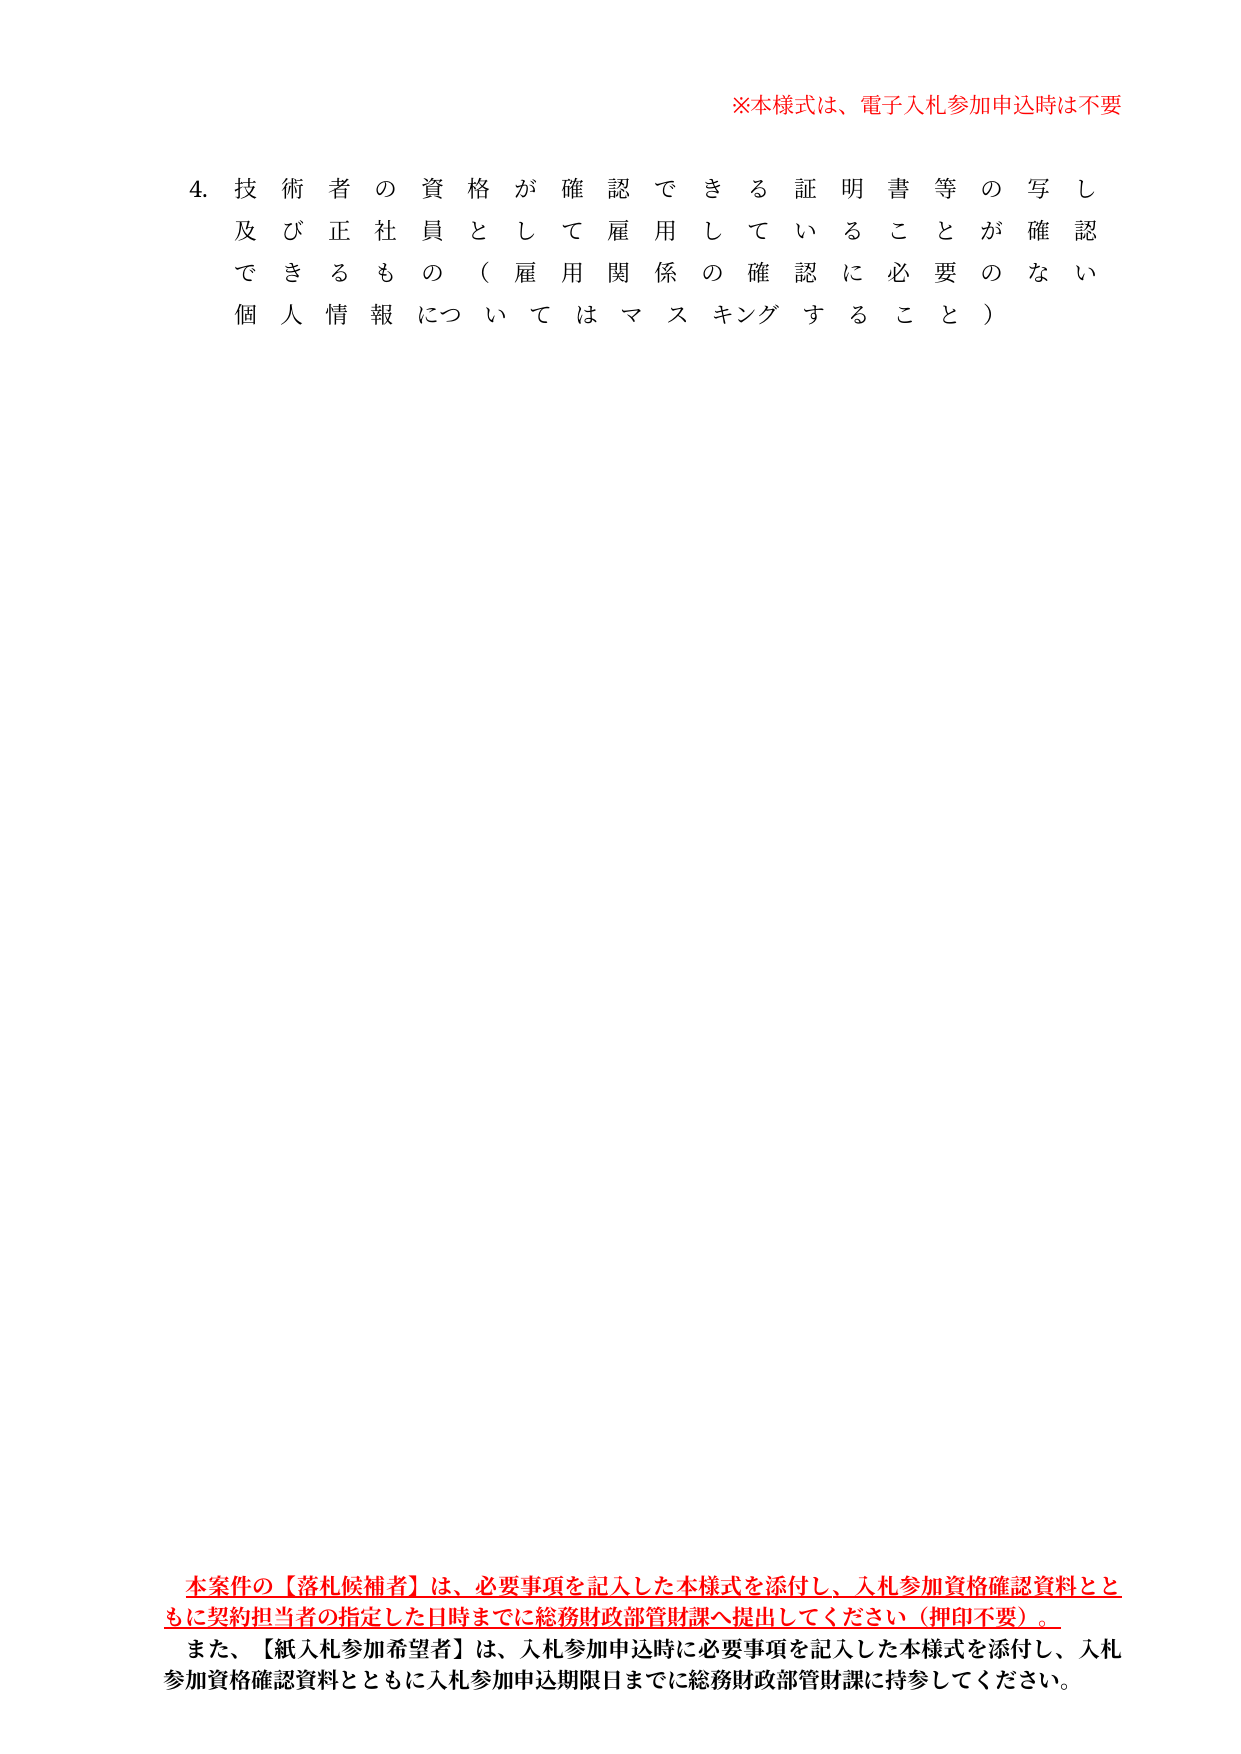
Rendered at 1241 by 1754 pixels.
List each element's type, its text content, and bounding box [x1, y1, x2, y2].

list 技術者の資格が確認できる証明書等の写し及び正社員として雇用していることが確認できるもの（雇用関係の確認に必要のない個人情報についてはマスキングすること） [187, 167, 1120, 335]
